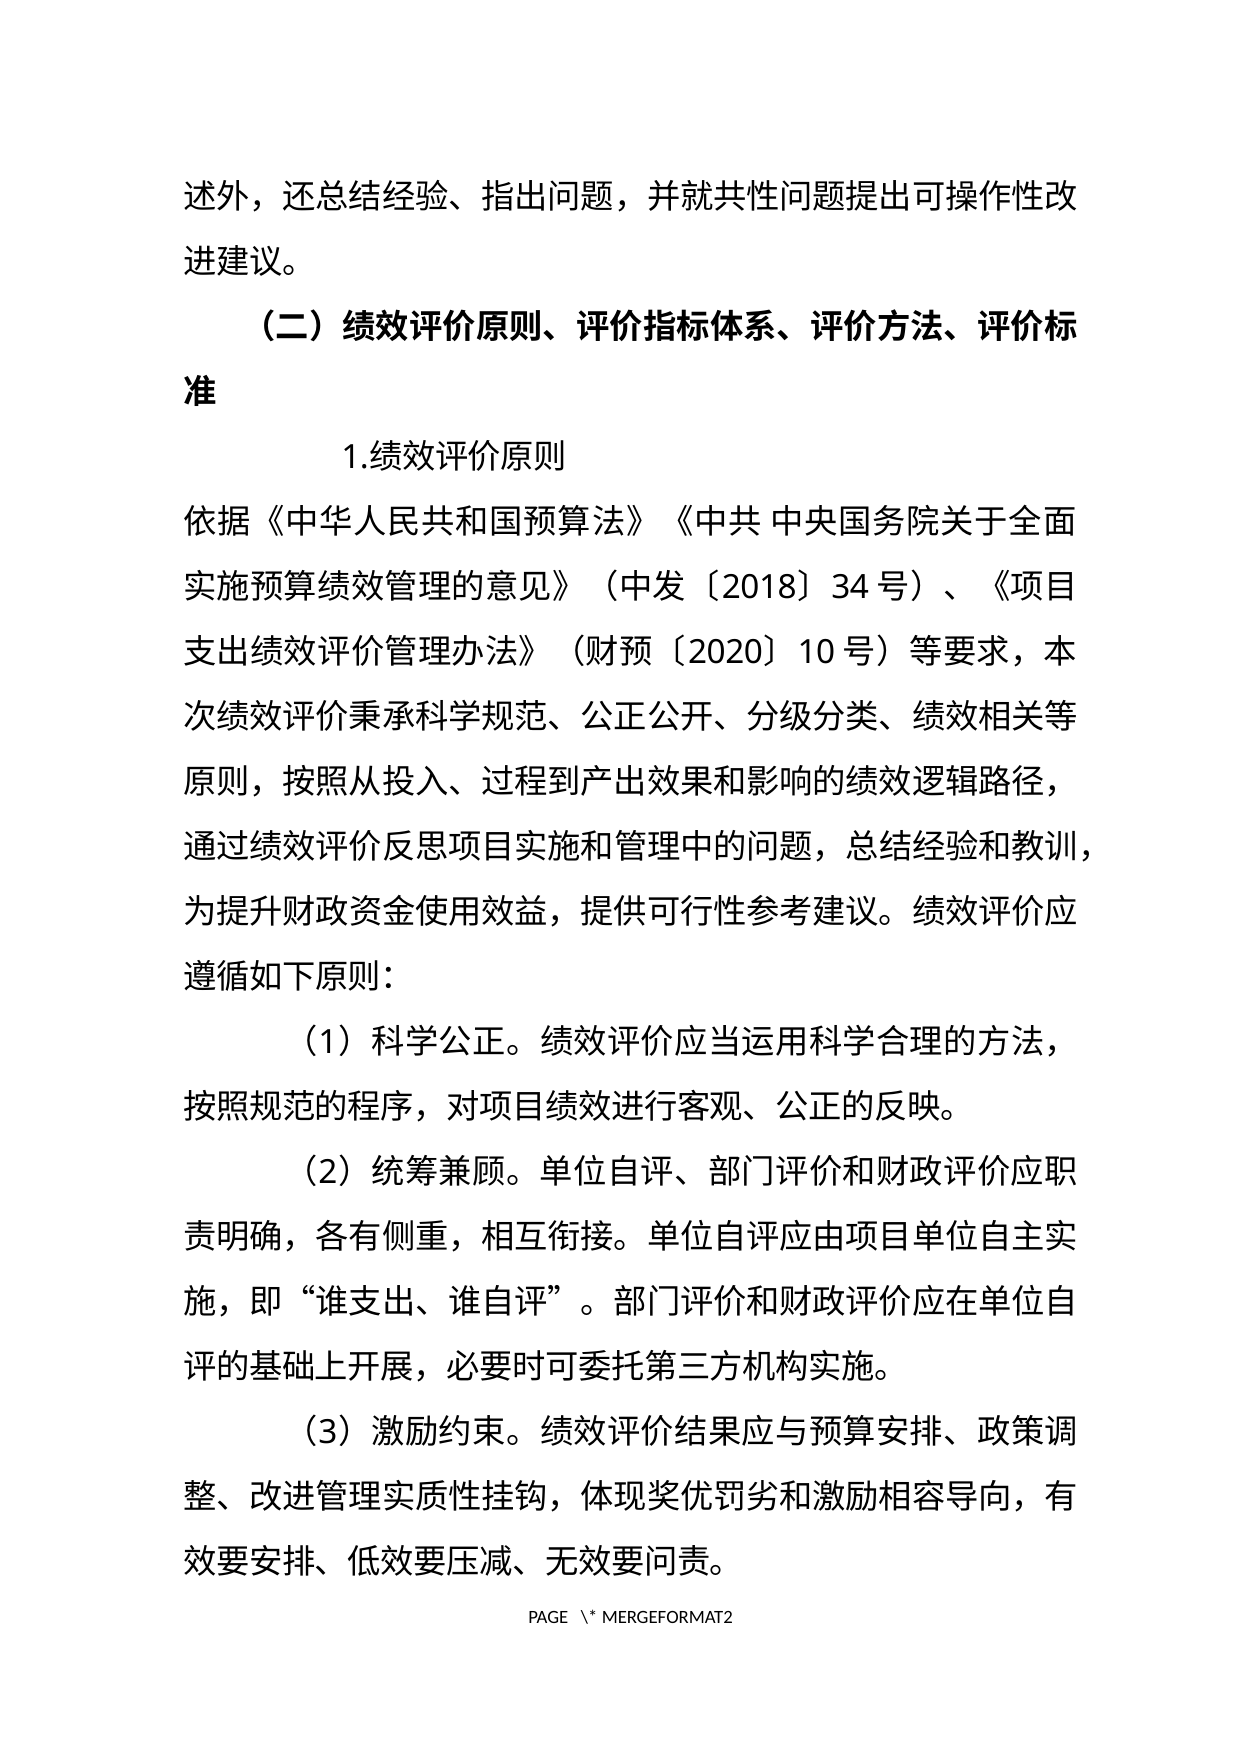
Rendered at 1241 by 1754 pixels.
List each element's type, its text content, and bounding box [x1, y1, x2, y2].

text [183, 422, 1078, 1592]
text （二）绩效评价原则、评价指标体系、评价方法、评价标准 [183, 292, 1078, 422]
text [183, 162, 1078, 292]
